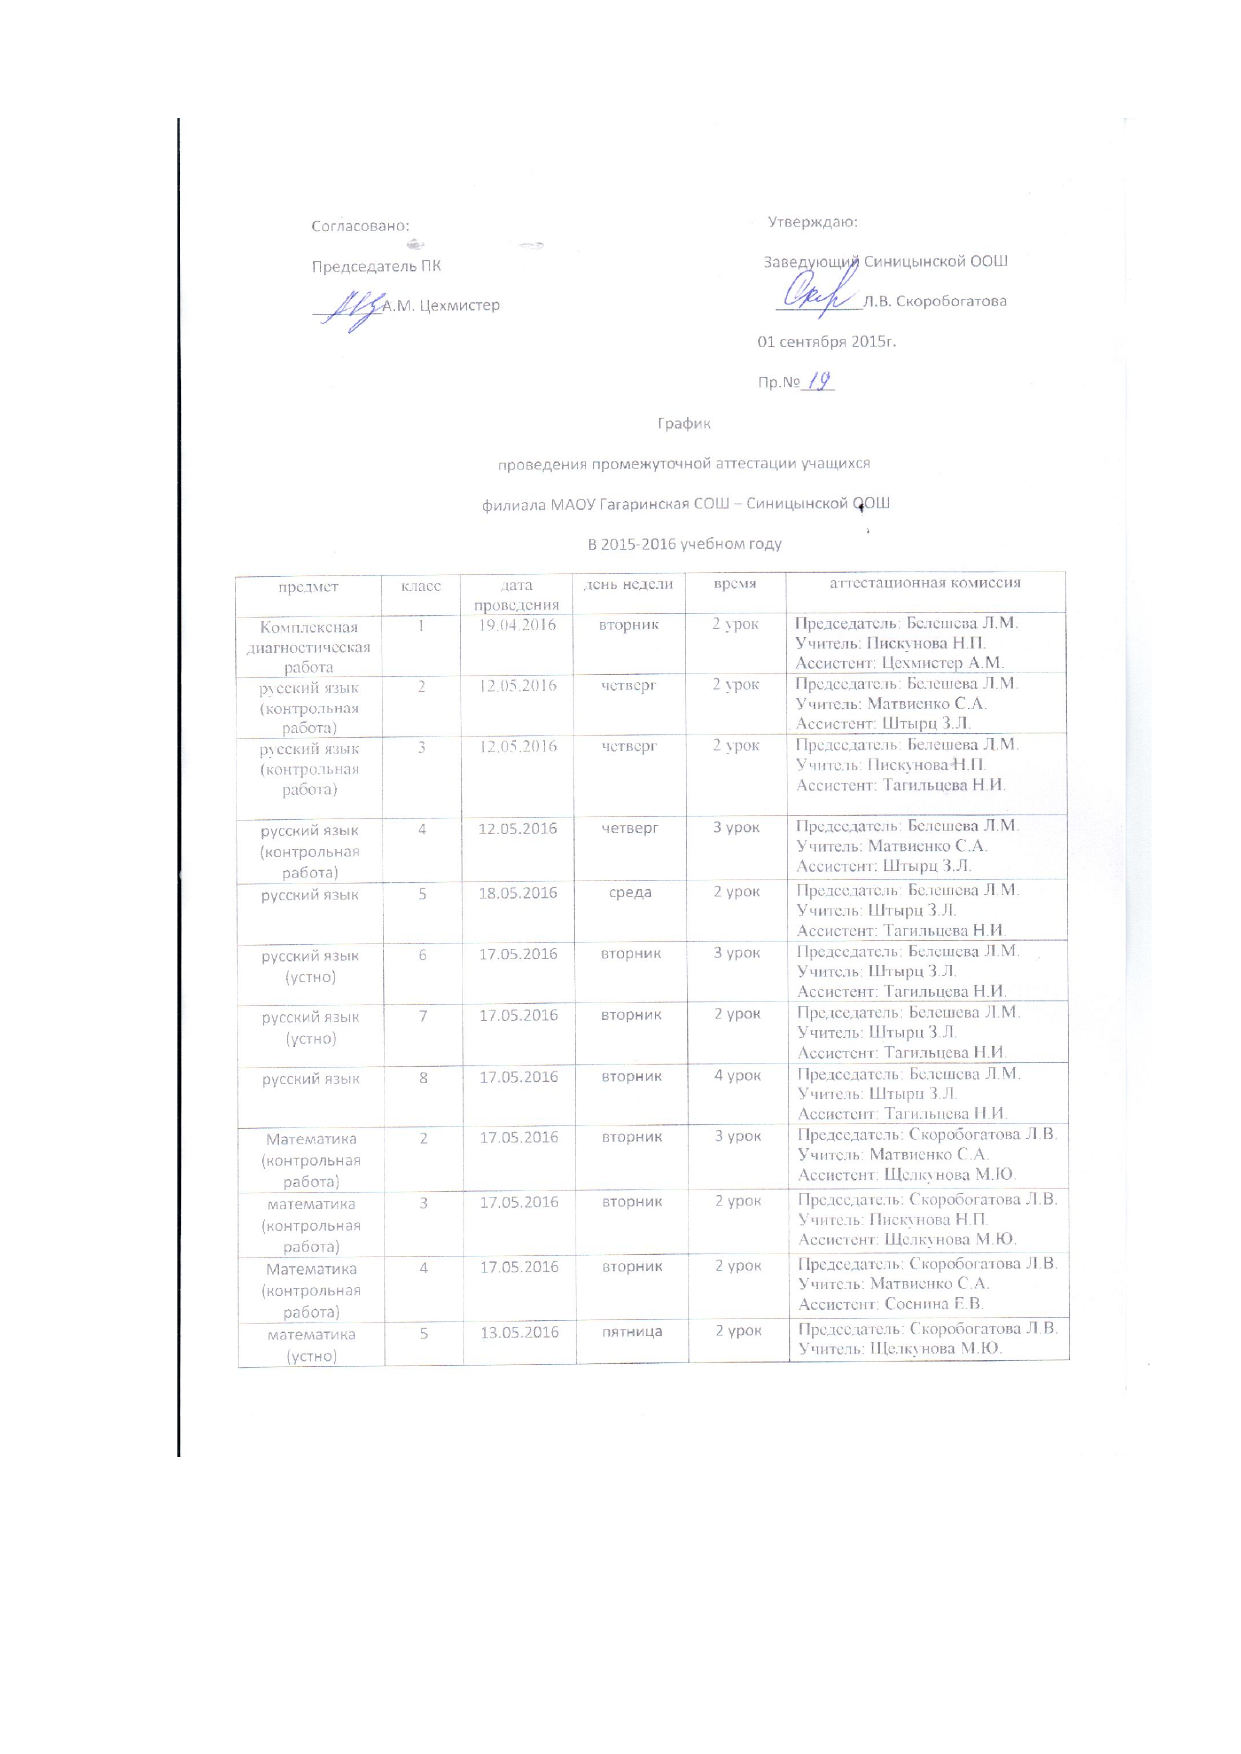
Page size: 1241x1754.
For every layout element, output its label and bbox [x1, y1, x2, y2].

picture [177, 118, 1152, 1458]
